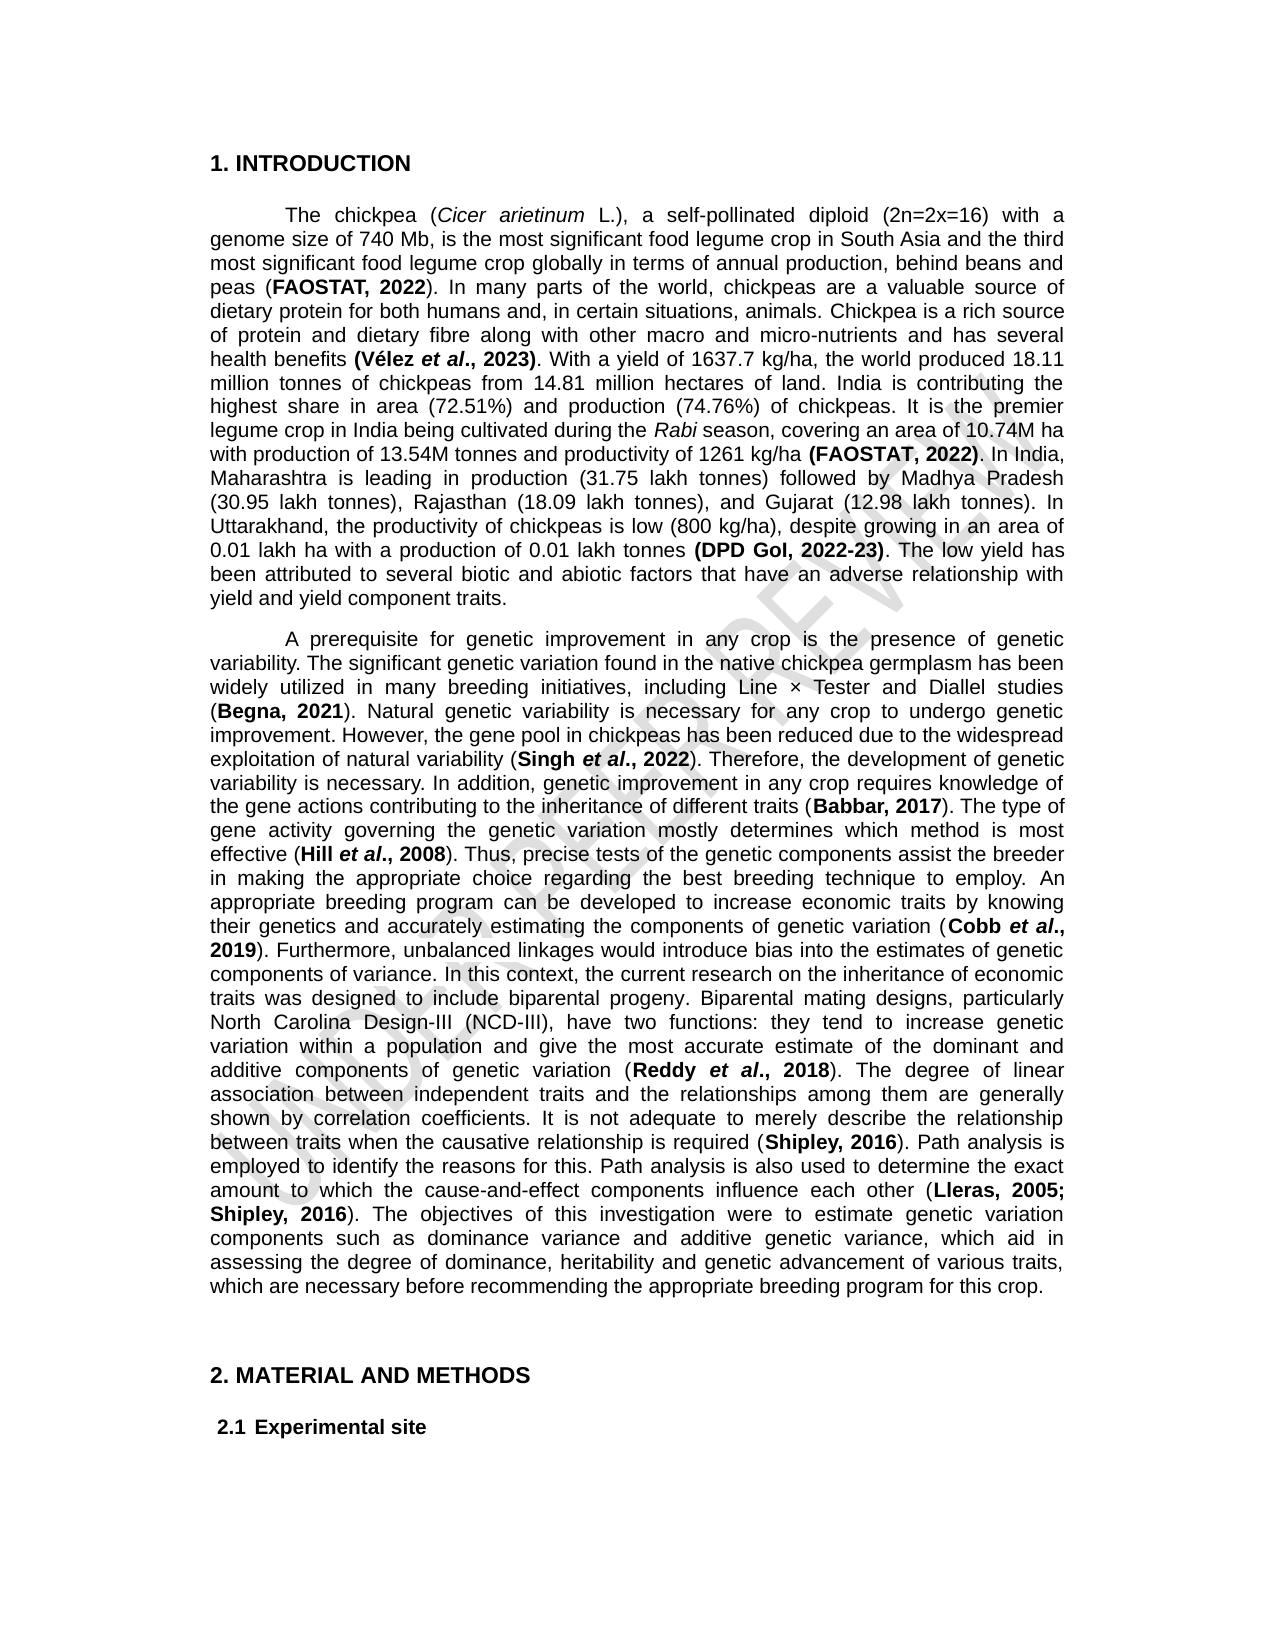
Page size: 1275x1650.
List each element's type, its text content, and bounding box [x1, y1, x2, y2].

list Experimental site [217, 1415, 1065, 1439]
text 1. INTRODUCTION [210, 150, 1065, 176]
text The chickpea (Cicer arietinum L.), a self-pollinated diploid (2n=2x=16) with a genome size of 740 Mb, is the most significant food legume crop in South Asia and the third most significant food legume crop globally in terms of annual production, behind beans and peas (FAOSTAT, 2022). In many parts of the world, chickpeas are a valuable source of dietary protein for both humans and, in certain situations, animals. Chickpea is a rich source of protein and dietary fibre along with other macro and micro-nutrients and has several health benefits (Vélez et al., 2023). With a yield of 1637.7 kg/ha, the world produced 18.11 million tonnes of chickpeas from 14.81 million hectares of land. India is contributing the highest share in area (72.51%) and production (74.76%) of chickpeas. It is the premier legume crop in India being cultivated during the Rabi season, covering an area of 10.74M ha with production of 13.54M tonnes and productivity of 1261 kg/ha (FAOSTAT, 2022). In India, Maharashtra is leading in production (31.75 lakh tonnes) followed by Madhya Pradesh (30.95 lakh tonnes), Rajasthan (18.09 lakh tonnes), and Gujarat (12.98 lakh tonnes). In Uttarakhand, the productivity of chickpeas is low (800 kg/ha), despite growing in an area of 0.01 lakh ha with a production of 0.01 lakh tonnes (DPD GoI, 2022-23). The low yield has been attributed to several biotic and abiotic factors that have an adverse relationship with yield and yield component traits. [210, 203, 1065, 610]
text 2. material and methods [210, 1362, 1065, 1388]
text A prerequisite for genetic improvement in any crop is the presence of genetic variability. The significant genetic variation found in the native chickpea germplasm has been widely utilized in many breeding initiatives, including Line × Tester and Diallel studies (Begna, 2021). Natural genetic variability is necessary for any crop to undergo genetic improvement. However, the gene pool in chickpeas has been reduced due to the widespread exploitation of natural variability (Singh et al., 2022). Therefore, the development of genetic variability is necessary. In addition, genetic improvement in any crop requires knowledge of the gene actions contributing to the inheritance of different traits (Babbar, 2017). The type of gene activity governing the genetic variation mostly determines which method is most effective (Hill et al., 2008). Thus, precise tests of the genetic components assist the breeder in making the appropriate choice regarding the best breeding technique to employ. An appropriate breeding program can be developed to increase economic traits by knowing their genetics and accurately estimating the components of genetic variation (Cobb et al., 2019). Furthermore, unbalanced linkages would introduce bias into the estimates of genetic components of variance. In this context, the current research on the inheritance of economic traits was designed to include biparental progeny. Biparental mating designs, particularly North Carolina Design-III (NCD-III), have two functions: they tend to increase genetic variation within a population and give the most accurate estimate of the dominant and additive components of genetic variation (Reddy et al., 2018). The degree of linear association between independent traits and the relationships among them are generally shown by correlation coefficients. It is not adequate to merely describe the relationship between traits when the causative relationship is required (Shipley, 2016). Path analysis is employed to identify the reasons for this. Path analysis is also used to determine the exact amount to which the cause-and-effect components influence each other (Lleras, 2005; Shipley, 2016). The objectives of this investigation were to estimate genetic variation components such as dominance variance and additive genetic variance, which aid in assessing the degree of dominance, heritability and genetic advancement of various traits, which are necessary before recommending the appropriate breeding program for this crop. [210, 627, 1065, 962]
text A prerequisite for genetic improvement in any crop is the presence of genetic variability. The significant genetic variation found in the native chickpea germplasm has been widely utilized in many breeding initiatives, including Line × Tester and Diallel studies (Begna, 2021). Natural genetic variability is necessary for any crop to undergo genetic improvement. However, the gene pool in chickpeas has been reduced due to the widespread exploitation of natural variability (Singh et al., 2022). Therefore, the development of genetic variability is necessary. In addition, genetic improvement in any crop requires knowledge of the gene actions contributing to the inheritance of different traits (Babbar, 2017). The type of gene activity governing the genetic variation mostly determines which method is most effective (Hill et al., 2008). Thus, precise tests of the genetic components assist the breeder in making the appropriate choice regarding the best breeding technique to employ. An appropriate breeding program can be developed to increase economic traits by knowing their genetics and accurately estimating the components of genetic variation (Cobb et al., 2019). Furthermore, unbalanced linkages would introduce bias into the estimates of genetic components of variance. In this context, the current research on the inheritance of economic traits was designed to include biparental progeny. Biparental mating designs, particularly North Carolina Design-III (NCD-III), have two functions: they tend to increase genetic variation within a population and give the most accurate estimate of the dominant and additive components of genetic variation (Reddy et al., 2018). The degree of linear association between independent traits and the relationships among them are generally shown by correlation coefficients. It is not adequate to merely describe the relationship between traits when the causative relationship is required (Shipley, 2016). Path analysis is employed to identify the reasons for this. Path analysis is also used to determine the exact amount to which the cause-and-effect components influence each other (Lleras, 2005; Shipley, 2016). The objectives of this investigation were to estimate genetic variation components such as dominance variance and additive genetic variance, which aid in assessing the degree of dominance, heritability and genetic advancement of various traits, which are necessary before recommending the appropriate breeding program for this crop. [210, 962, 1065, 1297]
